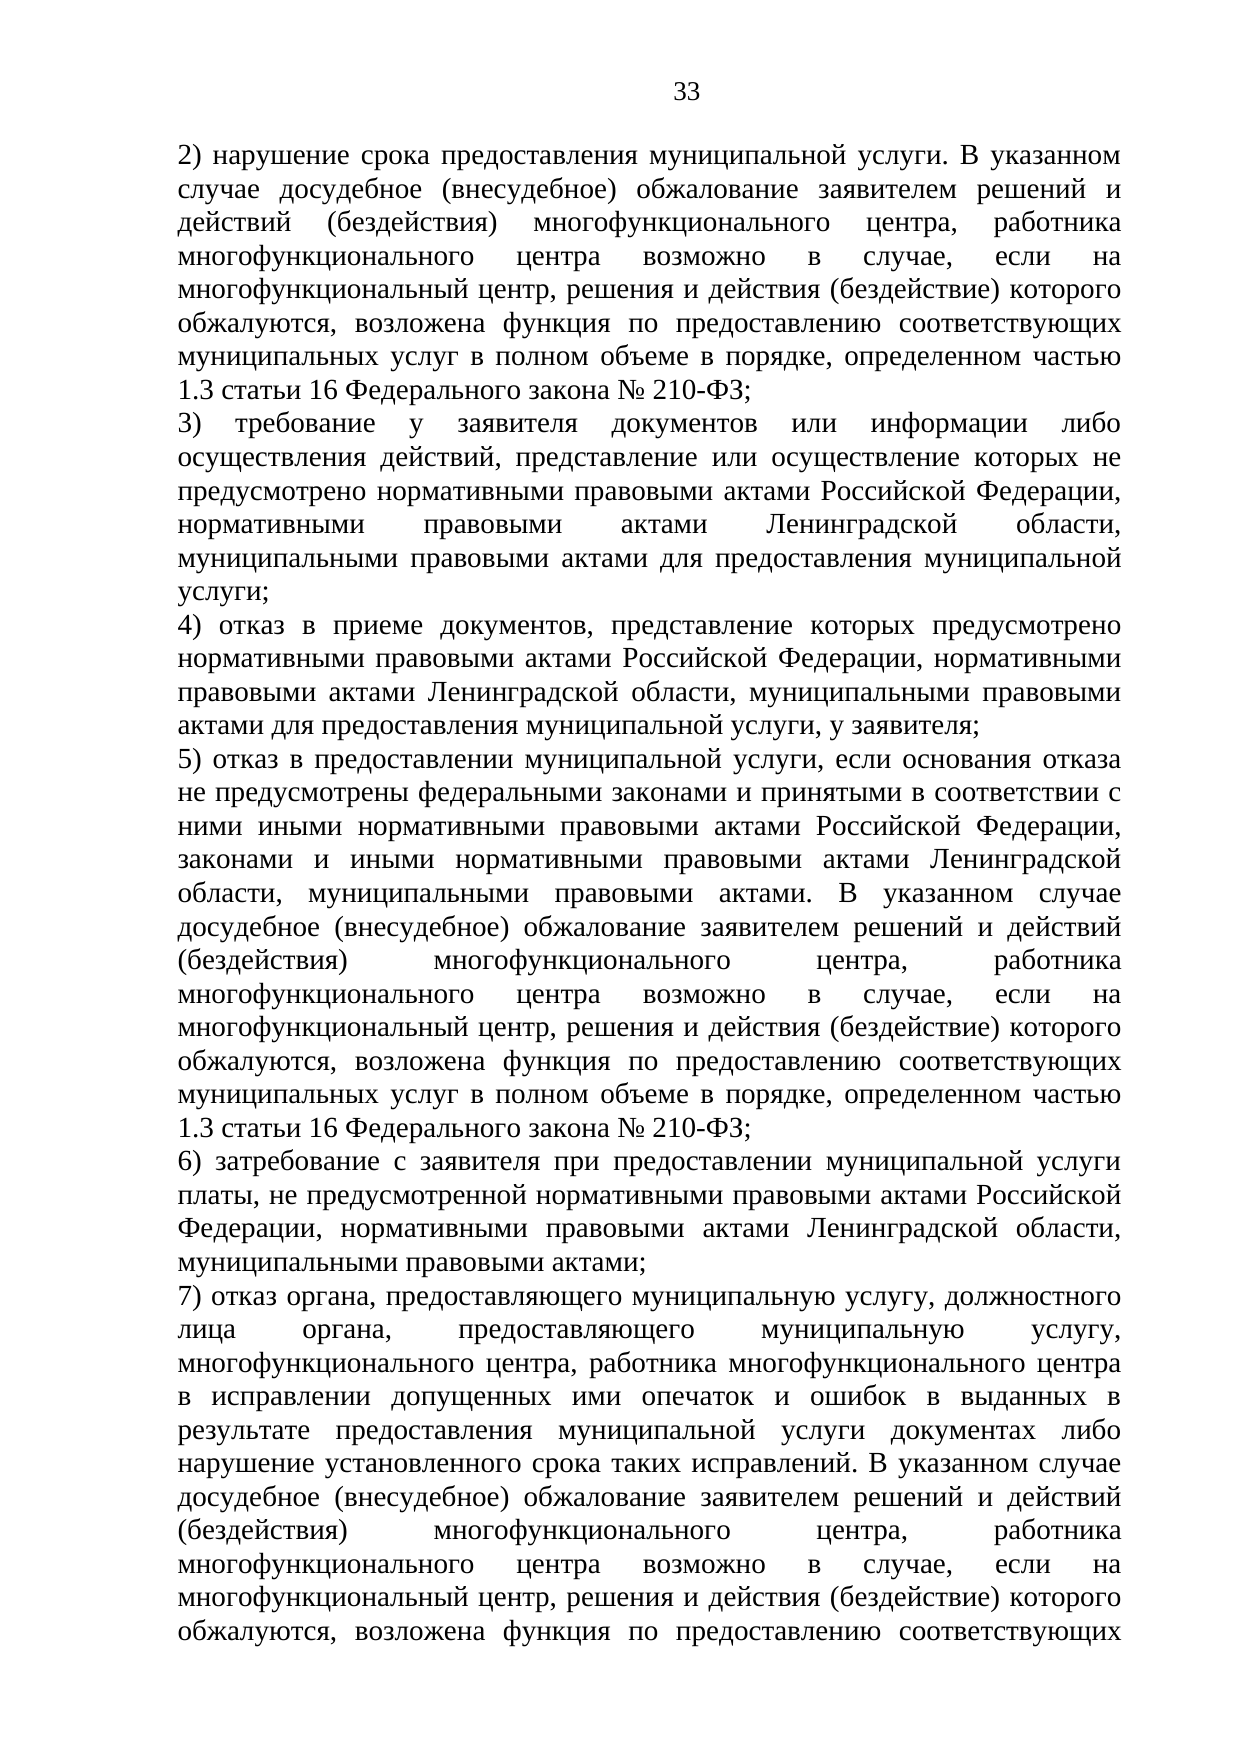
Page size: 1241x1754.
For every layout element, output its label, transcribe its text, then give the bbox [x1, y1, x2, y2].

text 3) требование у заявителя документов или информации либо осуществления действий, представление или осуществление которых не предусмотрено нормативными правовыми актами Российской Федерации, нормативными правовыми актами Ленинградской области, муниципальными правовыми актами для предоставления муниципальной услуги; [177, 406, 1122, 607]
text 2) нарушение срока предоставления муниципальной услуги. В указанном случае досудебное (внесудебное) обжалование заявителем решений и действий (бездействия) многофункционального центра, работника многофункционального центра возможно в случае, если на многофункциональный центр, решения и действия (бездействие) которого обжалуются, возложена функция по предоставлению соответствующих муниципальных услуг в полном объеме в порядке, определенном частью 1.3 статьи 16 Федерального закона № 210-ФЗ; [177, 137, 1122, 406]
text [177, 1278, 1122, 1647]
text 5) отказ в предоставлении муниципальной услуги, если основания отказа не предусмотрены федеральными законами и принятыми в соответствии с ними иными нормативными правовыми актами Российской Федерации, законами и иными нормативными правовыми актами Ленинградской области, муниципальными правовыми актами. В указанном случае досудебное (внесудебное) обжалование заявителем решений и действий (бездействия) многофункционального центра, работника многофункционального центра возможно в случае, если на многофункциональный центр, решения и действия (бездействие) которого обжалуются, возложена функция по предоставлению соответствующих муниципальных услуг в полном объеме в порядке, определенном частью 1.3 статьи 16 Федерального закона № 210-ФЗ; [177, 741, 1122, 1143]
text 4) отказ в приеме документов, представление которых предусмотрено нормативными правовыми актами Российской Федерации, нормативными правовыми актами Ленинградской области, муниципальными правовыми актами для предоставления муниципальной услуги, у заявителя; [177, 607, 1122, 741]
text 6) затребование с заявителя при предоставлении муниципальной услуги платы, не предусмотренной нормативными правовыми актами Российской Федерации, нормативными правовыми актами Ленинградской области, муниципальными правовыми актами; [177, 1143, 1122, 1278]
